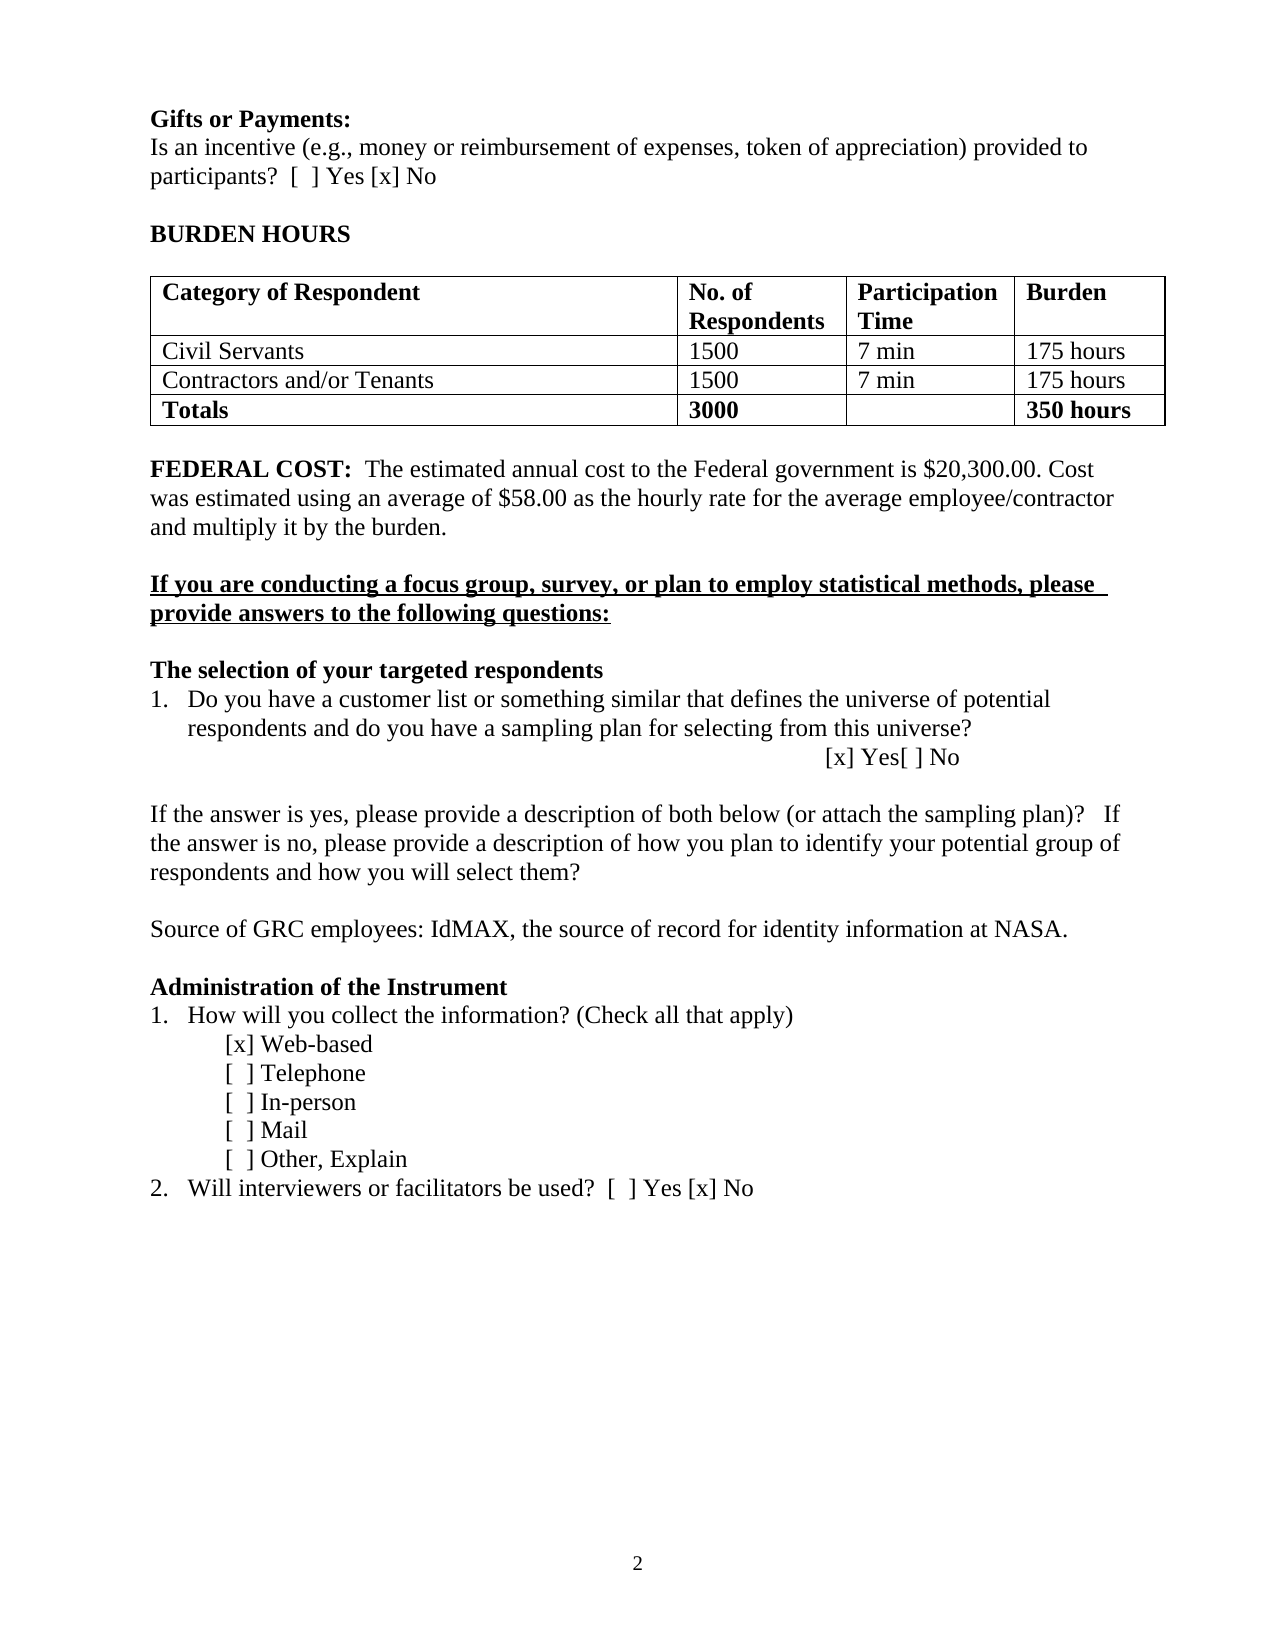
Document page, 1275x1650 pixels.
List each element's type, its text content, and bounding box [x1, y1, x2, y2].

list Will interviewers or facilitators be used? [ ] Yes [x] No [150, 1173, 1125, 1202]
text If the answer is yes, please provide a description of both below (or attach the sampling plan)? If the answer is no, please provide a description of how you plan to identify your potential group of respondents and how you will select them? [150, 799, 1125, 886]
table_cell [847, 395, 1014, 424]
table_header Category of Respondent [151, 277, 677, 335]
text BURDEN HOURS [150, 219, 1125, 247]
table_cell 3000 [678, 395, 846, 424]
table_cell Contractors and/or Tenants [151, 366, 677, 394]
table_header Participation Time [847, 277, 1014, 335]
table_cell 1500 [678, 366, 846, 394]
table_cell 175 hours [1015, 366, 1164, 394]
list How will you collect the information? (Check all that apply) [150, 1001, 1125, 1029]
text FEDERAL COST: The estimated annual cost to the Federal government is $20,300.00. Cost was estimated using an average of $58.00 as the hourly rate for the average employee/contractor and multiply it by the burden. [150, 454, 1125, 541]
table_cell 175 hours [1015, 336, 1164, 364]
text The selection of your targeted respondents [150, 656, 1125, 684]
table_header Burden [1015, 277, 1164, 335]
table_cell 1500 [678, 336, 846, 364]
list Do you have a customer list or something similar that defines the universe of potential respondents and do you have a sampling plan for selecting from this universe? [x] Yes [ ] No [150, 684, 1125, 771]
text [x] Web-based [225, 1029, 1125, 1058]
list Gifts or Payments: [150, 104, 1125, 132]
text [ ] Mail [225, 1116, 1125, 1144]
text [ ] Telephone [225, 1058, 1125, 1087]
text Administration of the Instrument [150, 972, 1125, 1001]
text [ ] In-person [225, 1087, 1125, 1116]
text Source of GRC employees: IdMAX, the source of record for identity information at NASA. [150, 914, 1125, 943]
text Is an incentive (e.g., money or reimbursement of expenses, token of appreciation) provided to participants? [ ] Yes [x] No [150, 132, 1125, 190]
table_cell 350 hours [1015, 395, 1164, 424]
text [ ] Other, Explain [225, 1144, 1125, 1173]
table_cell Totals [151, 395, 677, 424]
text If you are conducting a focus group, survey, or plan to employ statistical methods, please provide answers to the following questions: [150, 569, 1125, 627]
table_header No. of Respondents [678, 277, 846, 335]
table_cell 7 min [847, 336, 1014, 364]
table_cell 7 min [847, 366, 1014, 394]
table_cell Civil Servants [151, 336, 677, 364]
